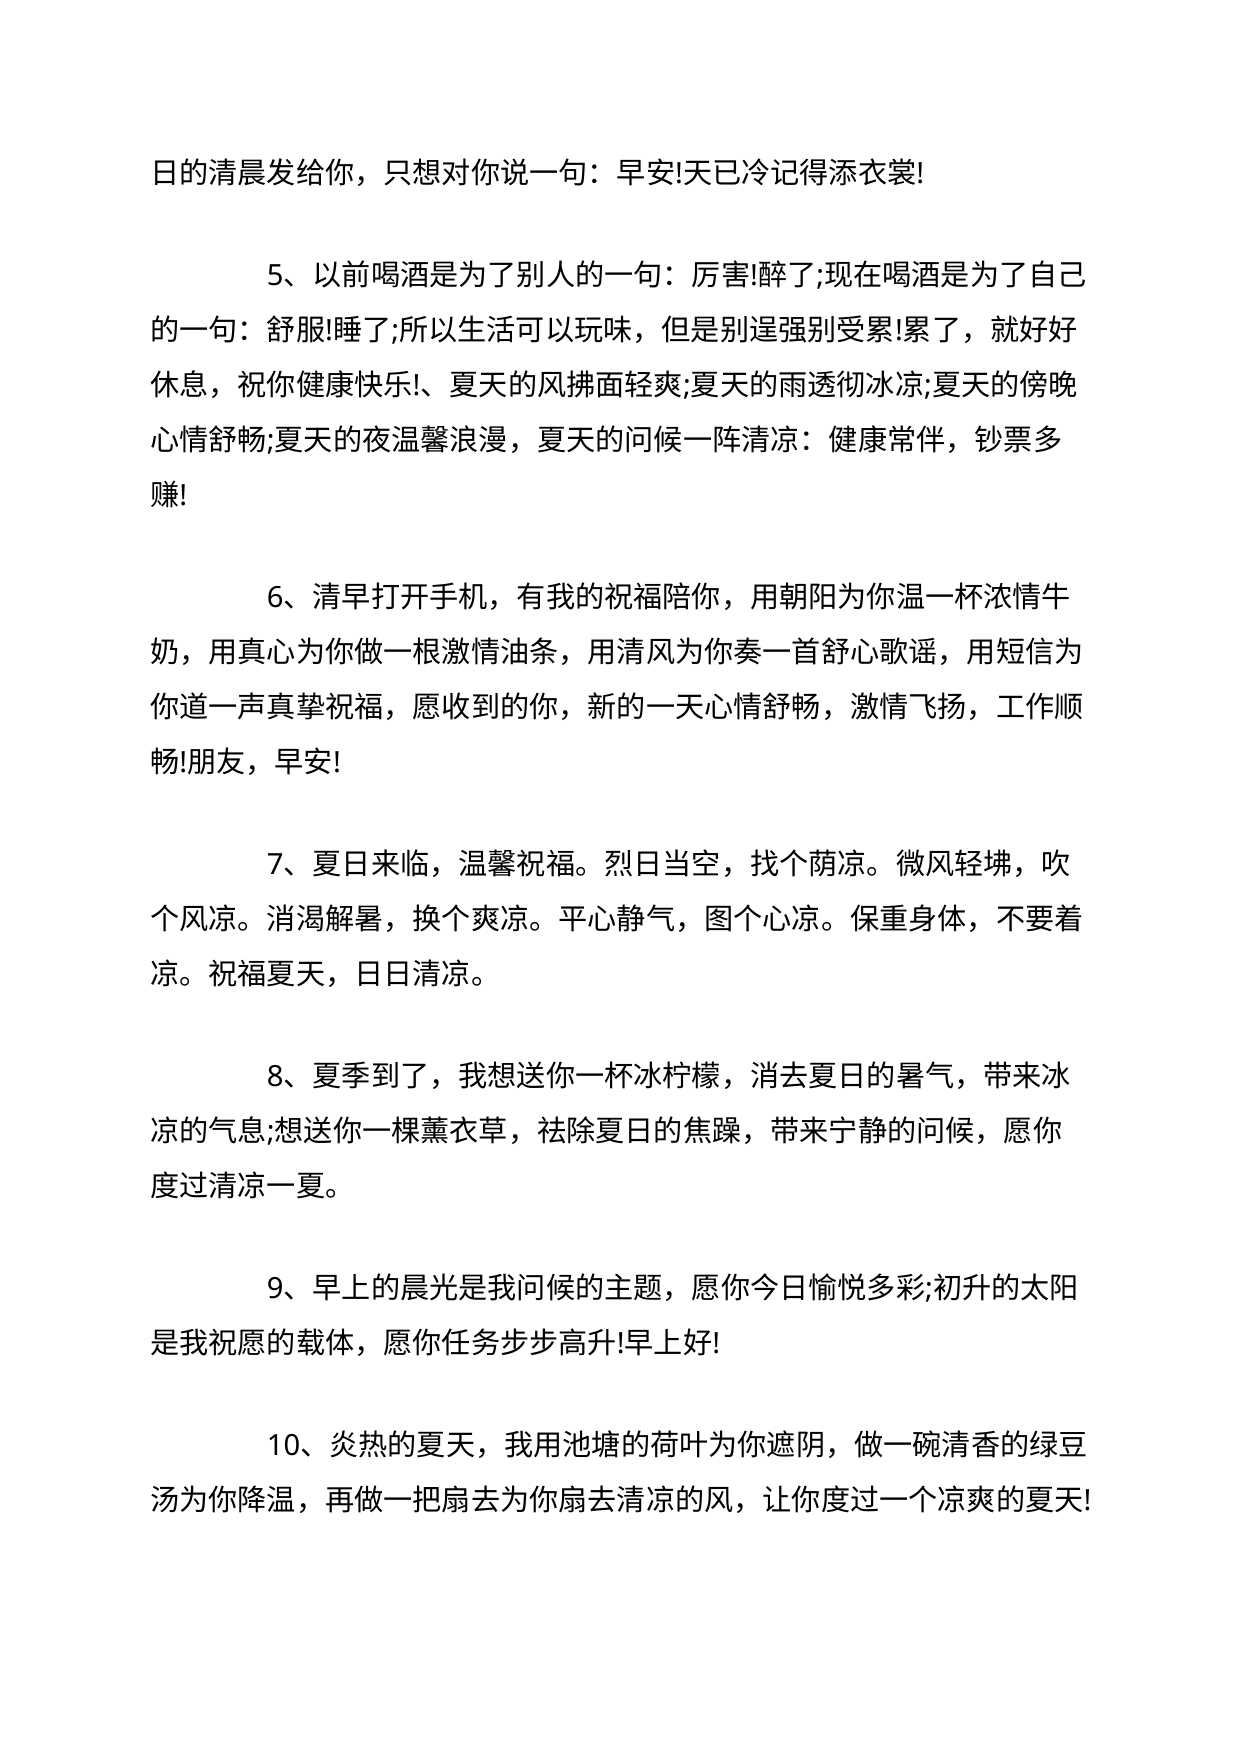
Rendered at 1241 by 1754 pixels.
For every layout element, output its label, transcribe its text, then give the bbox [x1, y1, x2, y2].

text 6、清早打开手机，有我的祝福陪你，用朝阳为你温一杯浓情牛奶，用真心为你做一根激情油条，用清风为你奏一首舒心歌谣，用短信为你道一声真挚祝福，愿收到的你，新的一天心情舒畅，激情飞扬，工作顺畅!朋友，早安! [150, 574, 1090, 781]
text 7、夏日来临，温馨祝福。烈日当空，找个荫凉。微风轻坲，吹个风凉。消渴解暑，换个爽凉。平心静气，图个心凉。保重身体，不要着凉。祝福夏天，日日清凉。 [150, 841, 1090, 993]
text 5、以前喝酒是为了别人的一句：厉害!醉了;现在喝酒是为了自己的一句：舒服!睡了;所以生活可以玩味，但是别逞强别受累!累了，就好好休息，祝你健康快乐!、夏天的风拂面轻爽;夏天的雨透彻冰凉;夏天的傍晚心情舒畅;夏天的夜温馨浪漫，夏天的问候一阵清凉：健康常伴，钞票多赚! [150, 252, 1090, 514]
text 8、夏季到了，我想送你一杯冰柠檬，消去夏日的暑气，带来冰凉的气息;想送你一棵薰衣草，祛除夏日的焦躁，带来宁静的问候，愿你度过清凉一夏。 [150, 1052, 1090, 1205]
text 9、早上的晨光是我问候的主题，愿你今日愉悦多彩;初升的太阳是我祝愿的载体，愿你任务步步高升!早上好! [150, 1264, 1090, 1362]
text 10、炎热的夏天，我用池塘的荷叶为你遮阴，做一碗清香的绿豆汤为你降温，再做一把扇去为你扇去清凉的风，让你度过一个凉爽的夏天! [150, 1421, 1090, 1518]
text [150, 150, 1090, 192]
